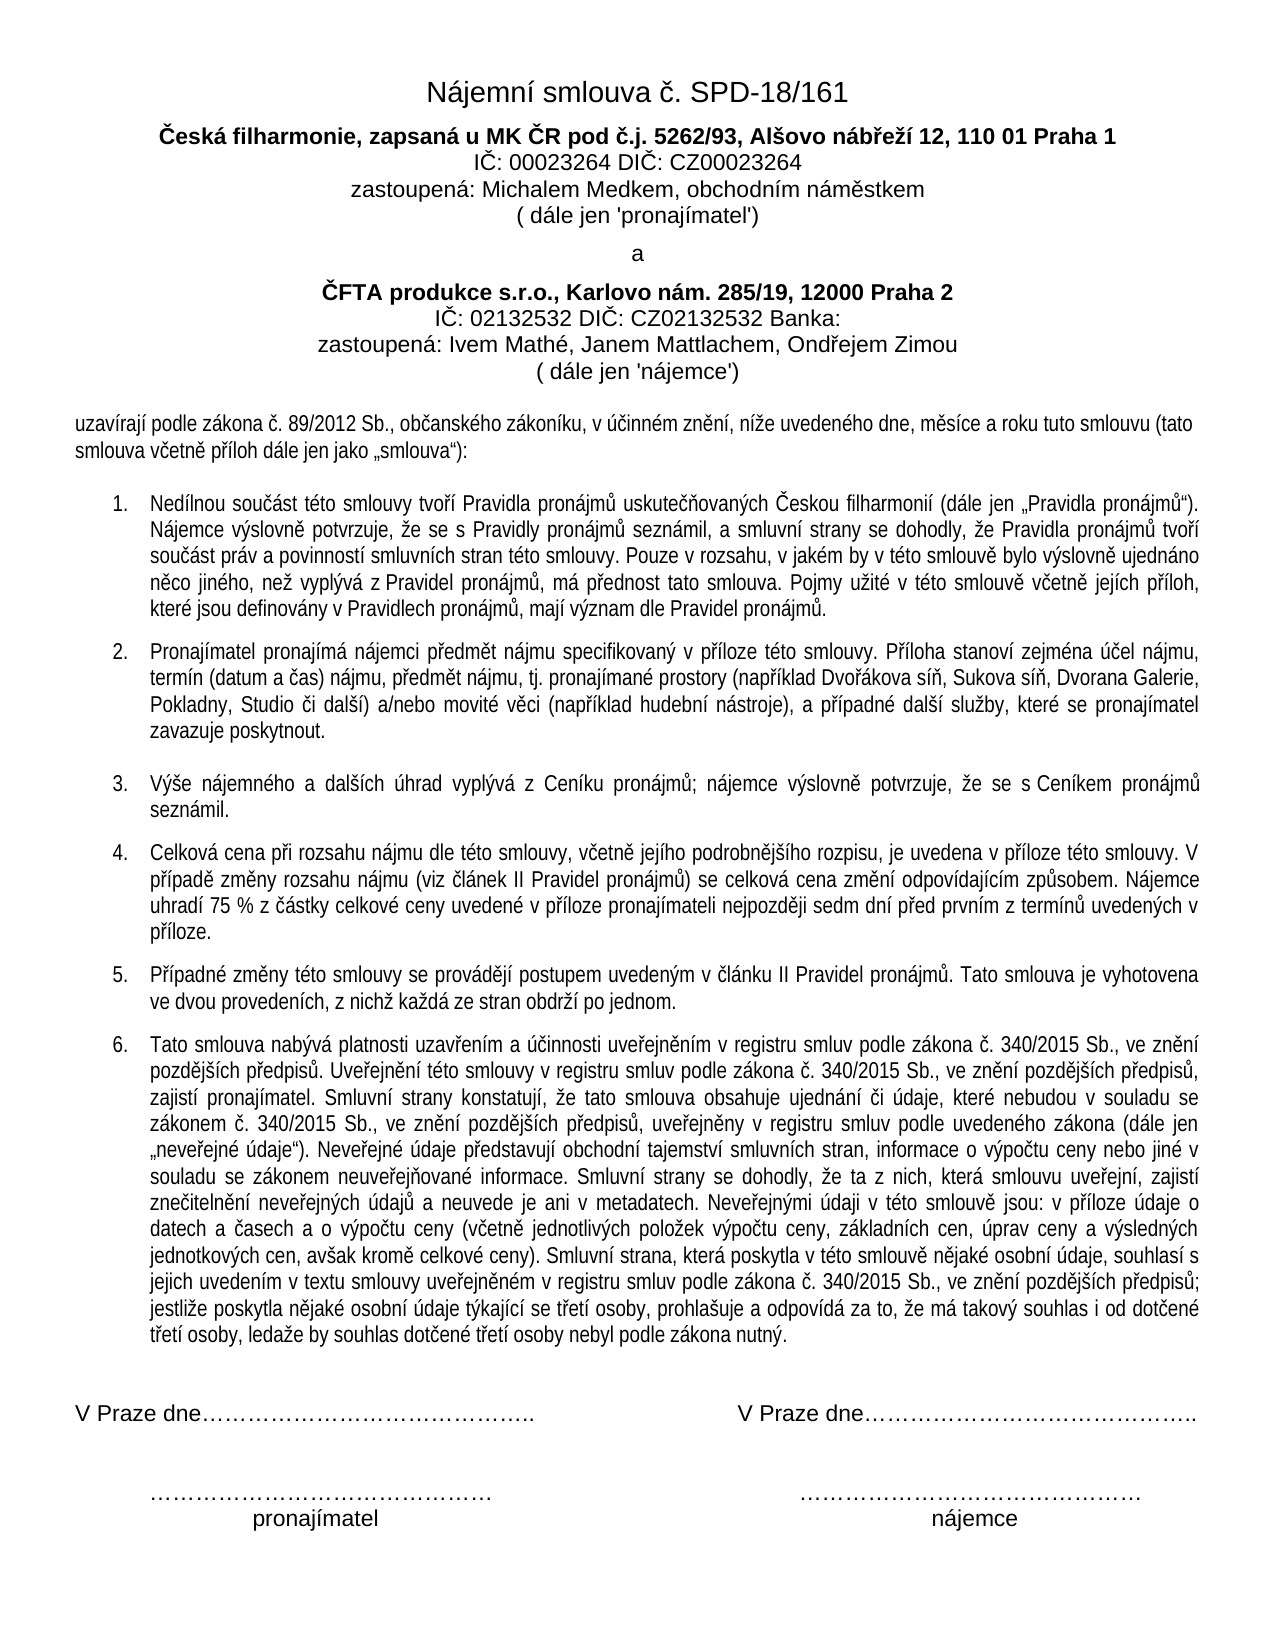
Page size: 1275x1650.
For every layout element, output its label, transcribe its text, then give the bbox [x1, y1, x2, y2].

text ( dále jen 'pronajímatel') [75, 202, 1200, 228]
text IČ: 00023264 DIČ: CZ00023264 [75, 149, 1200, 176]
list Celková cena při rozsahu nájmu dle této smlouvy, včetně jejího podrobnějšího rozpisu, je uvedena v příloze této smlouvy. V případě změny rozsahu nájmu (viz článek II Pravidel pronájmů) se celková cena změní odpovídajícím způsobem. Nájemce uhradí 75 % z částky celkové ceny uvedené v příloze pronajímateli nejpozději sedm dní před prvním z termínů uvedených v příloze. [112, 839, 1200, 945]
text ČFTA produkce s.r.o., Karlovo nám. 285/19, 12000 Praha 2 [75, 279, 1200, 305]
text a [75, 240, 1200, 267]
list Nedílnou součást této smlouvy tvoří Pravidla pronájmů uskutečňovaných Českou filharmonií (dále jen „Pravidla pronájmů“). Nájemce výslovně potvrzuje, že se s Pravidly pronájmů seznámil, a smluvní strany se dohodly, že Pravidla pronájmů tvoří součást práv a povinností smluvních stran této smlouvy. Pouze v rozsahu, v jakém by v této smlouvě bylo výslovně ujednáno něco jiného, než vyplývá z Pravidel pronájmů, má přednost tato smlouva. Pojmy užité v této smlouvě včetně jejích příloh, které jsou definovány v Pravidlech pronájmů, mají význam dle Pravidel pronájmů. [112, 489, 1200, 621]
list Pronajímatel pronajímá nájemci předmět nájmu specifikovaný v příloze této smlouvy. Příloha stanoví zejména účel nájmu, termín (datum a čas) nájmu, předmět nájmu, tj. pronajímané prostory (například Dvořákova síň, Sukova síň, Dvorana Galerie, Pokladny, Studio či další) a/nebo movité věci (například hudební nástroje), a případné další služby, které se pronajímatel zavazuje poskytnout. [112, 638, 1200, 743]
text Česká filharmonie, zapsaná u MK ČR pod č.j. 5262/93, Alšovo nábřeží 12, 110 01 Praha 1 [75, 123, 1200, 149]
text ……………………………………… ……………………………………… [75, 1479, 1200, 1505]
text zastoupená: Ivem Mathé, Janem Mattlachem, Ondřejem Zimou [75, 331, 1200, 358]
list Výše nájemného a dalších úhrad vyplývá z Ceníku pronájmů; nájemce výslovně potvrzuje, že se s Ceníkem pronájmů seznámil. [112, 770, 1200, 822]
text pronajímatel nájemce [75, 1505, 1200, 1532]
text uzavírají podle zákona č. 89/2012 Sb., občanského zákoníku, v účinném znění, níže uvedeného dne, měsíce a roku tuto smlouvu (tato smlouva včetně příloh dále jen jako „smlouva“): [75, 410, 1200, 463]
list Tato smlouva nabývá platnosti uzavřením a účinnosti uveřejněním v registru smluv podle zákona č. 340/2015 Sb., ve znění pozdějších předpisů. Uveřejnění této smlouvy v registru smluv podle zákona č. 340/2015 Sb., ve znění pozdějších předpisů, zajistí pronajímatel. Smluvní strany konstatují, že tato smlouva obsahuje ujednání či údaje, které nebudou v souladu se zákonem č. 340/2015 Sb., ve znění pozdějších předpisů, uveřejněny v registru smluv podle uvedeného zákona (dále jen „neveřejné údaje“). Neveřejné údaje představují obchodní tajemství smluvních stran, informace o výpočtu ceny nebo jiné v souladu se zákonem neuveřejňované informace. Smluvní strany se dohodly, že ta z nich, která smlouvu uveřejní, zajistí znečitelnění neveřejných údajů a neuvede je ani v metadatech. Neveřejnými údaji v této smlouvě jsou: v příloze údaje o datech a časech a o výpočtu ceny (včetně jednotlivých položek výpočtu ceny, základních cen, úprav ceny a výsledných jednotkových cen, avšak kromě celkové ceny). Smluvní strana, která poskytla v této smlouvě nějaké osobní údaje, souhlasí s jejich uvedením v textu smlouvy uveřejněném v registru smluv podle zákona č. 340/2015 Sb., ve znění pozdějších předpisů; jestliže poskytla nějaké osobní údaje týkající se třetí osoby, prohlašuje a odpovídá za to, že má takový souhlas i od dotčené třetí osoby, ledaže by souhlas dotčené třetí osoby nebyl podle zákona nutný. [112, 1031, 1200, 1347]
text Nájemní smlouva č. SPD-18/161 [75, 75, 1200, 108]
list Případné změny této smlouvy se provádějí postupem uvedeným v článku II Pravidel pronájmů. Tato smlouva je vyhotovena ve dvou provedeních, z nichž každá ze stran obdrží po jednom. [112, 961, 1200, 1014]
text V Praze dne…………………………………….. V Praze dne…………………………………….. [75, 1400, 1200, 1426]
text zastoupená: Michalem Medkem, obchodním náměstkem [75, 176, 1200, 202]
text IČ: 02132532 DIČ: CZ02132532 Banka: [75, 305, 1200, 331]
text ( dále jen 'nájemce') [75, 358, 1200, 384]
